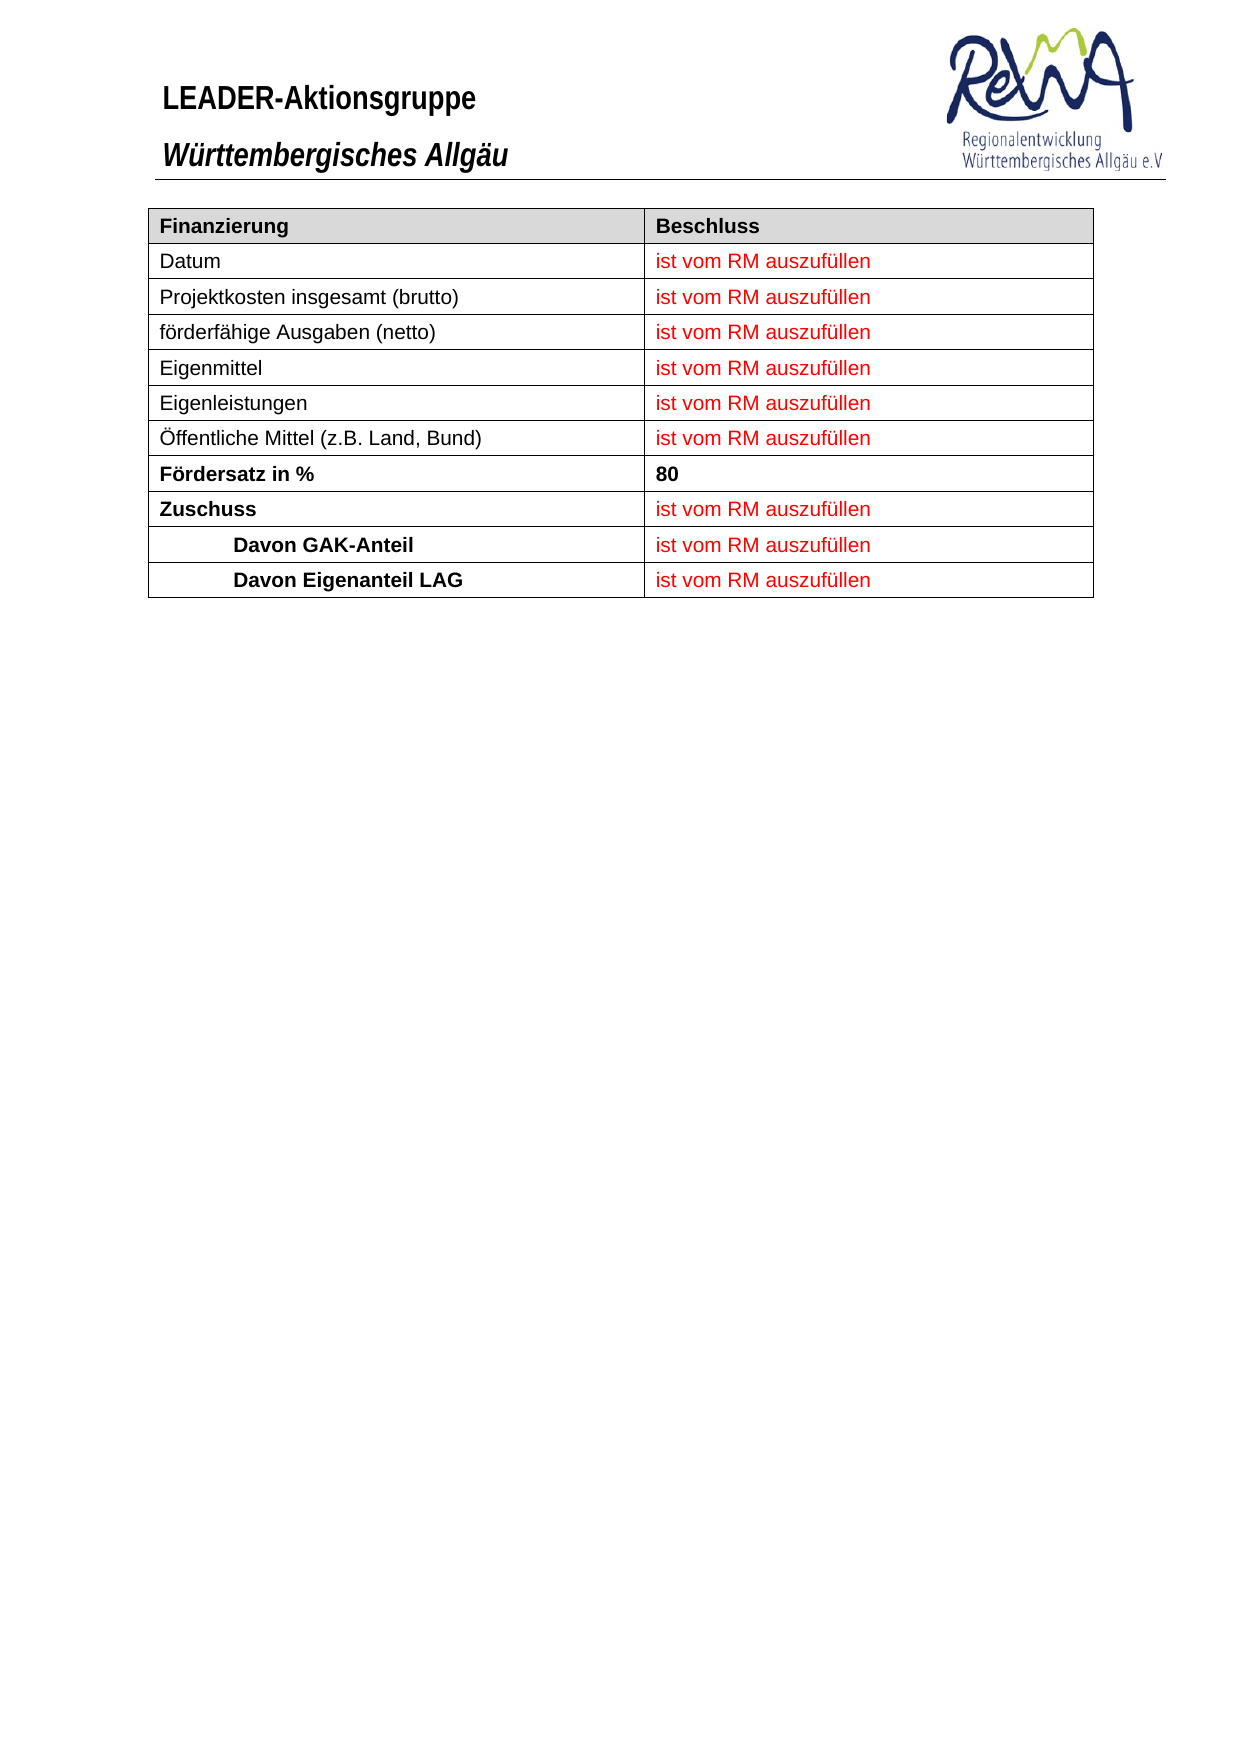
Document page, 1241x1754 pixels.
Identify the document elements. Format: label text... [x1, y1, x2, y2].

table_cell ist vom RM auszufüllen [645, 386, 1093, 420]
table_cell Datum [149, 244, 644, 278]
table_cell ist vom RM auszufüllen [645, 492, 1093, 526]
table_cell Davon GAK-Anteil [149, 527, 644, 562]
table_cell ist vom RM auszufüllen [645, 350, 1093, 384]
table_cell förderfähige Ausgaben (netto) [149, 315, 644, 349]
picture [946, 28, 1163, 171]
table_cell ist vom RM auszufüllen [645, 421, 1093, 455]
table_header Beschluss [645, 209, 1093, 243]
table_cell ist vom RM auszufüllen [645, 563, 1093, 597]
table_cell Eigenleistungen [149, 386, 644, 420]
table_header Finanzierung [149, 209, 644, 243]
table_cell ist vom RM auszufüllen [645, 315, 1093, 349]
table_cell ist vom RM auszufüllen [645, 244, 1093, 278]
table_cell Öffentliche Mittel (z.B. Land, Bund) [149, 421, 644, 455]
table_cell ist vom RM auszufüllen [645, 279, 1093, 314]
table_cell Eigenmittel [149, 350, 644, 384]
table_cell Zuschuss [149, 492, 644, 526]
table_cell Davon Eigenanteil LAG [149, 563, 644, 597]
table_cell Projektkosten insgesamt (brutto) [149, 279, 644, 314]
table_cell Fördersatz in % [149, 456, 644, 491]
table_cell 80 [645, 456, 1093, 491]
table_cell ist vom RM auszufüllen [645, 527, 1093, 562]
